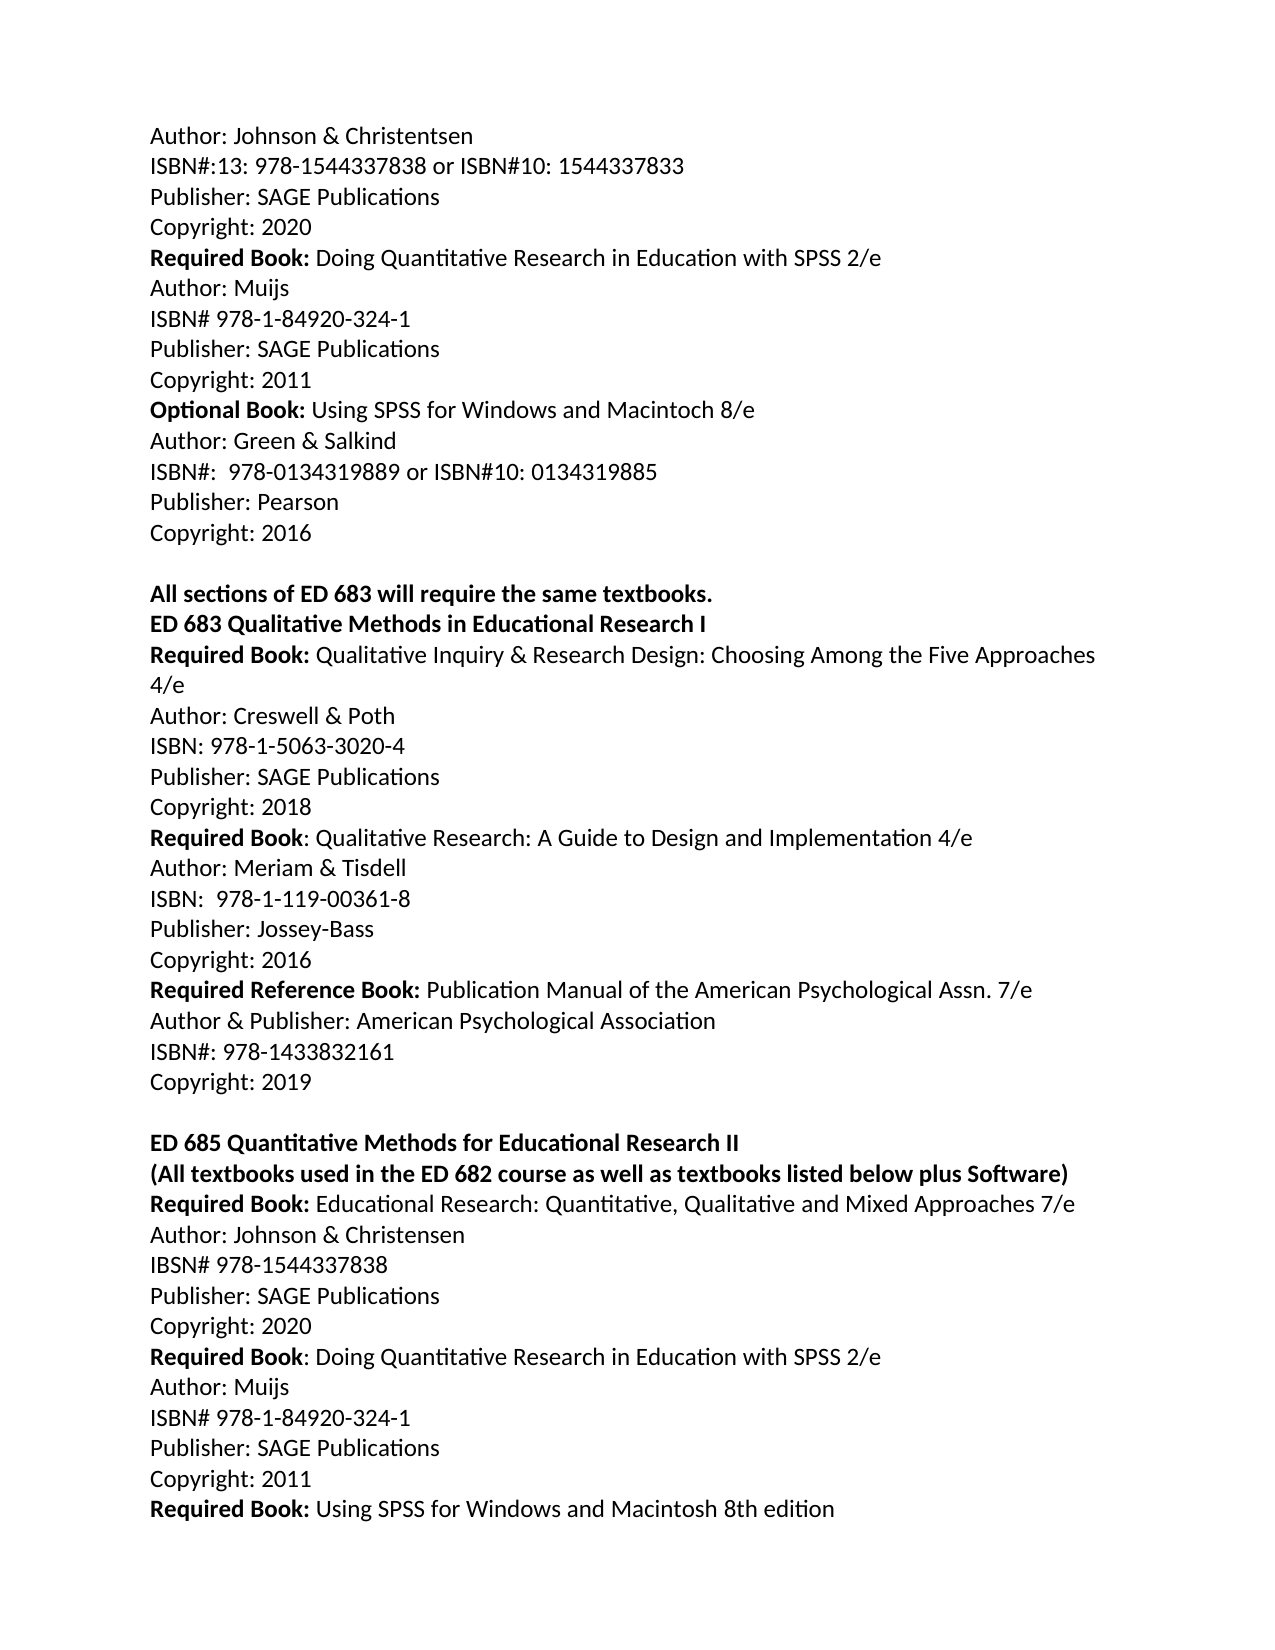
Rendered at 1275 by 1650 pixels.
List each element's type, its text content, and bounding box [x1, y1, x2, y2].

text ED 683 Qualitative Methods in Educational Research I Required Book: Qualitative Inquiry & Research Design: Choosing Among the Five Approaches 4/e Author: Creswell & Poth ISBN: 978-1-5063-3020-4 Publisher: SAGE Publications Copyright: 2018 Required Book: Qualitative Research: A Guide to Design and Implementation 4/e Author: Meriam & Tisdell ISBN: 978-1-119-00361-8 Publisher: Jossey-Bass Copyright: 2016 Required Reference Book: Publication Manual of the American Psychological Assn. 7/e Author & Publisher: American Psychological Association ISBN#: 978-1433832161 Copyright: 2019 [150, 608, 1125, 1127]
text Required Book: Doing Quantitative Research in Education with SPSS 2/e Author: Muijs ISBN# 978-1-84920-324-1 Publisher: SAGE Publications Copyright: 2011 Optional Book: Using SPSS for Windows and Macintoch 8/e Author: Green & Salkind ISBN#: 978-0134319889 or ISBN#10: 0134319885 Publisher: Pearson Copyright: 2016 [150, 242, 1125, 547]
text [150, 1127, 1125, 1524]
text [150, 120, 1125, 242]
text All sections of ED 683 will require the same textbooks. [150, 578, 1125, 608]
